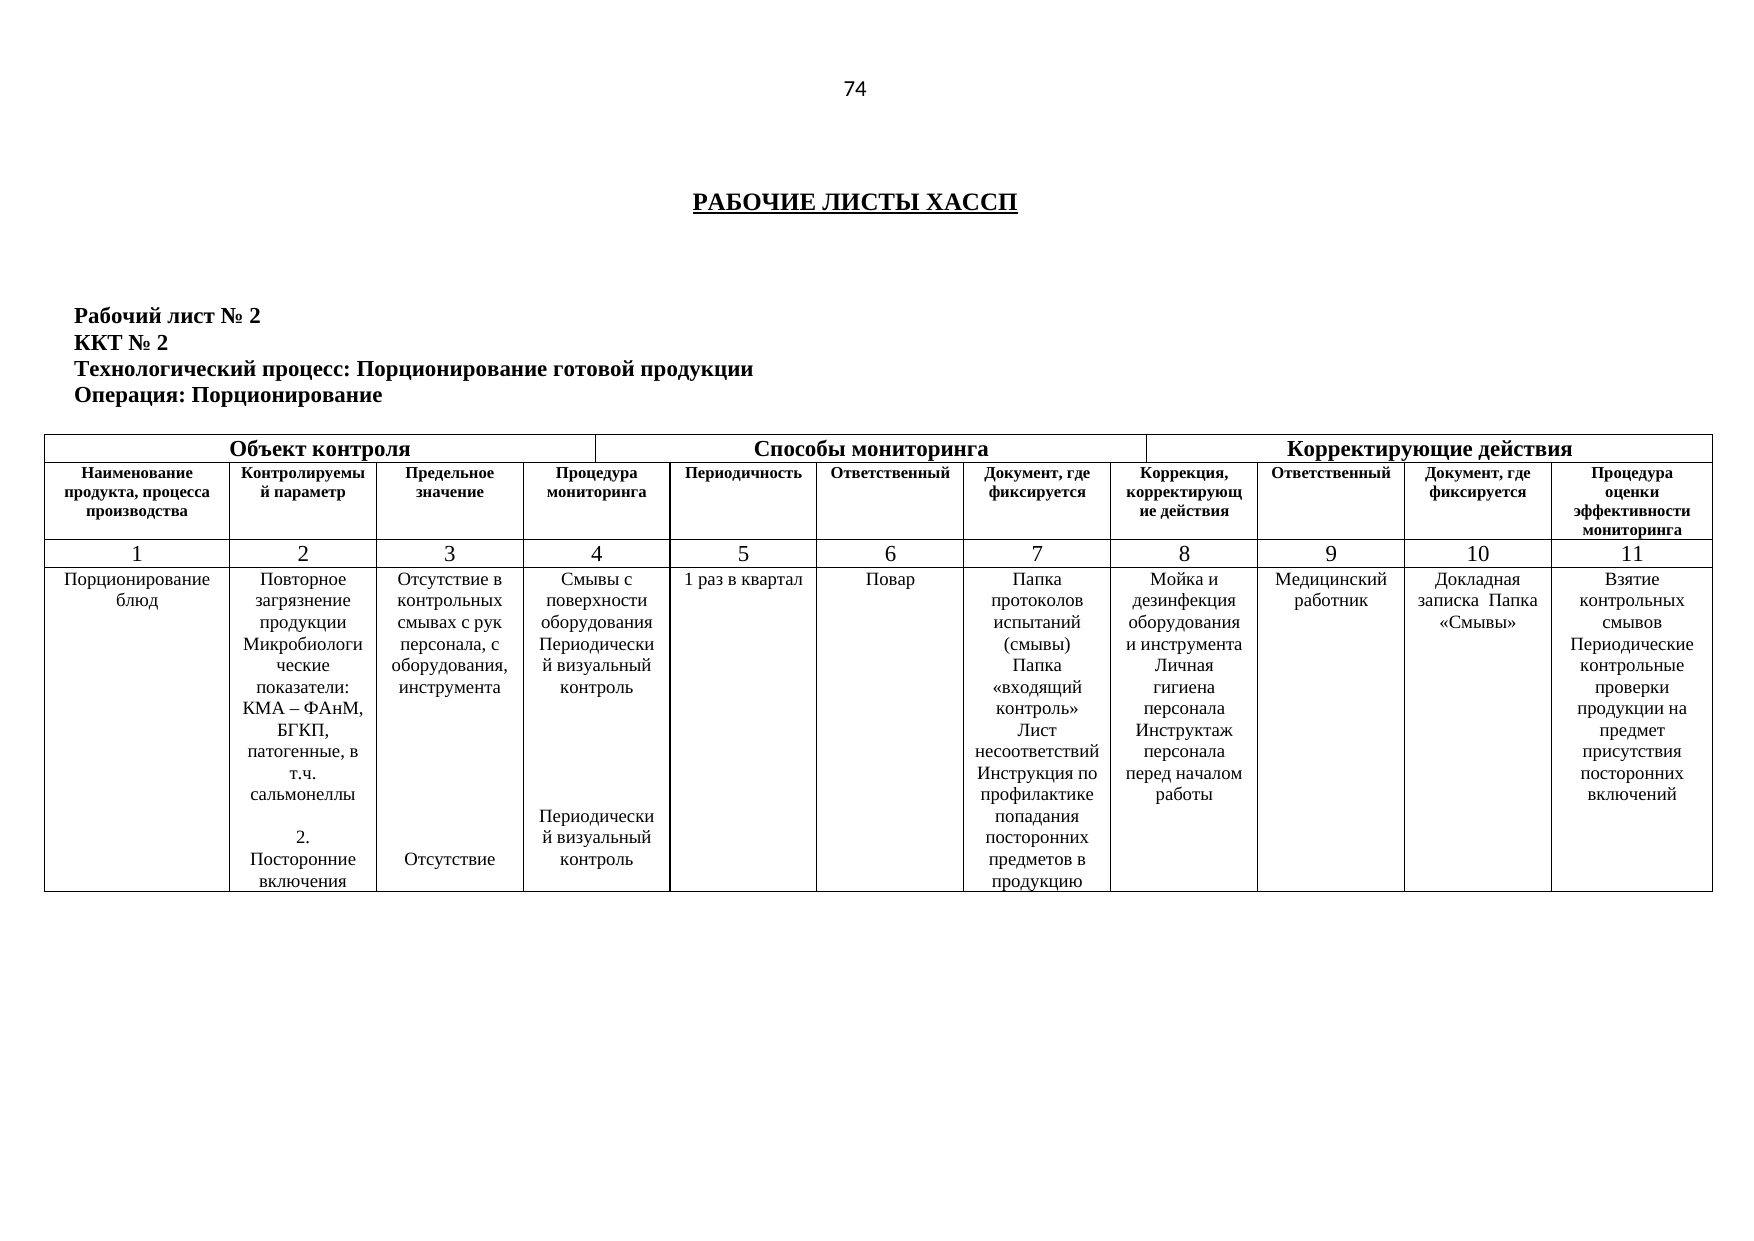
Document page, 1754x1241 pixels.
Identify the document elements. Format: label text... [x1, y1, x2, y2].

text Технологический процесс: Порционирование готовой продукции [74, 355, 1636, 381]
text Операция: Порционирование [74, 381, 1636, 408]
table_cell 1 [45, 540, 229, 567]
table_cell Процедура оценки эффективности мониторинга [1552, 463, 1712, 539]
table_cell Периодичность [671, 463, 816, 539]
table_cell Повторное загрязнение продукции Микробиологические показатели: КМА – ФАнМ, БГКП, патогенные, в т.ч. сальмонеллы 2. Посторонние включения [230, 568, 376, 891]
table_header Объект контроля [45, 435, 595, 462]
table_cell Документ, где фиксируется [964, 463, 1110, 539]
table_cell Документ, где фиксируется [1405, 463, 1551, 539]
table_cell Папка протоколов испытаний (смывы) Папка «входящий контроль» Лист несоответствий Инструкция по профилактике попадания посторонних предметов в продукцию [964, 568, 1110, 891]
table_cell Отсутствие в контрольных смывах с рук персонала, с оборудования, инструмента Отсутствие [377, 568, 523, 891]
table_cell Ответственный [1258, 463, 1404, 539]
table_cell Медицинский работник [1258, 568, 1404, 891]
table_cell Наименование продукта, процесса производства [45, 463, 229, 539]
table_cell 2 [230, 540, 376, 567]
table_cell 1 раз в квартал [671, 568, 816, 891]
table_cell 5 [671, 540, 816, 567]
table_cell Контролируемый параметр [230, 463, 376, 539]
table_cell 10 [1405, 540, 1551, 567]
table_cell 6 [817, 540, 963, 567]
table_cell Повар [817, 568, 963, 891]
text РАБОЧИЕ ЛИСТЫ ХАССП [74, 187, 1636, 216]
text Рабочий лист № 2 [74, 302, 1636, 329]
table_cell Предельное значение [377, 463, 523, 539]
table_cell Смывы с поверхности оборудования Периодический визуальный контроль Периодический визуальный контроль [524, 568, 669, 891]
table_cell 7 [964, 540, 1110, 567]
table_header Способы мониторинга [596, 435, 1146, 462]
table_cell Процедура мониторинга [524, 463, 669, 539]
table_header Корректирующие действия [1147, 435, 1712, 462]
table_cell 9 [1258, 540, 1404, 567]
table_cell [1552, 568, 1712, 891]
table_cell 4 [524, 540, 669, 567]
table_cell 3 [377, 540, 523, 567]
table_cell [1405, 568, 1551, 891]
table_cell Мойка и дезинфекция оборудования и инструмента Личная гигиена персонала Инструктаж персонала перед началом работы [1111, 568, 1257, 891]
table_cell 8 [1111, 540, 1257, 567]
table_cell Ответственный [817, 463, 963, 539]
table_cell 11 [1552, 540, 1712, 567]
table_cell Коррекция, корректирующие действия [1111, 463, 1257, 539]
text ККТ № 2 [74, 329, 1636, 355]
table_cell Порционирование блюд [45, 568, 229, 891]
